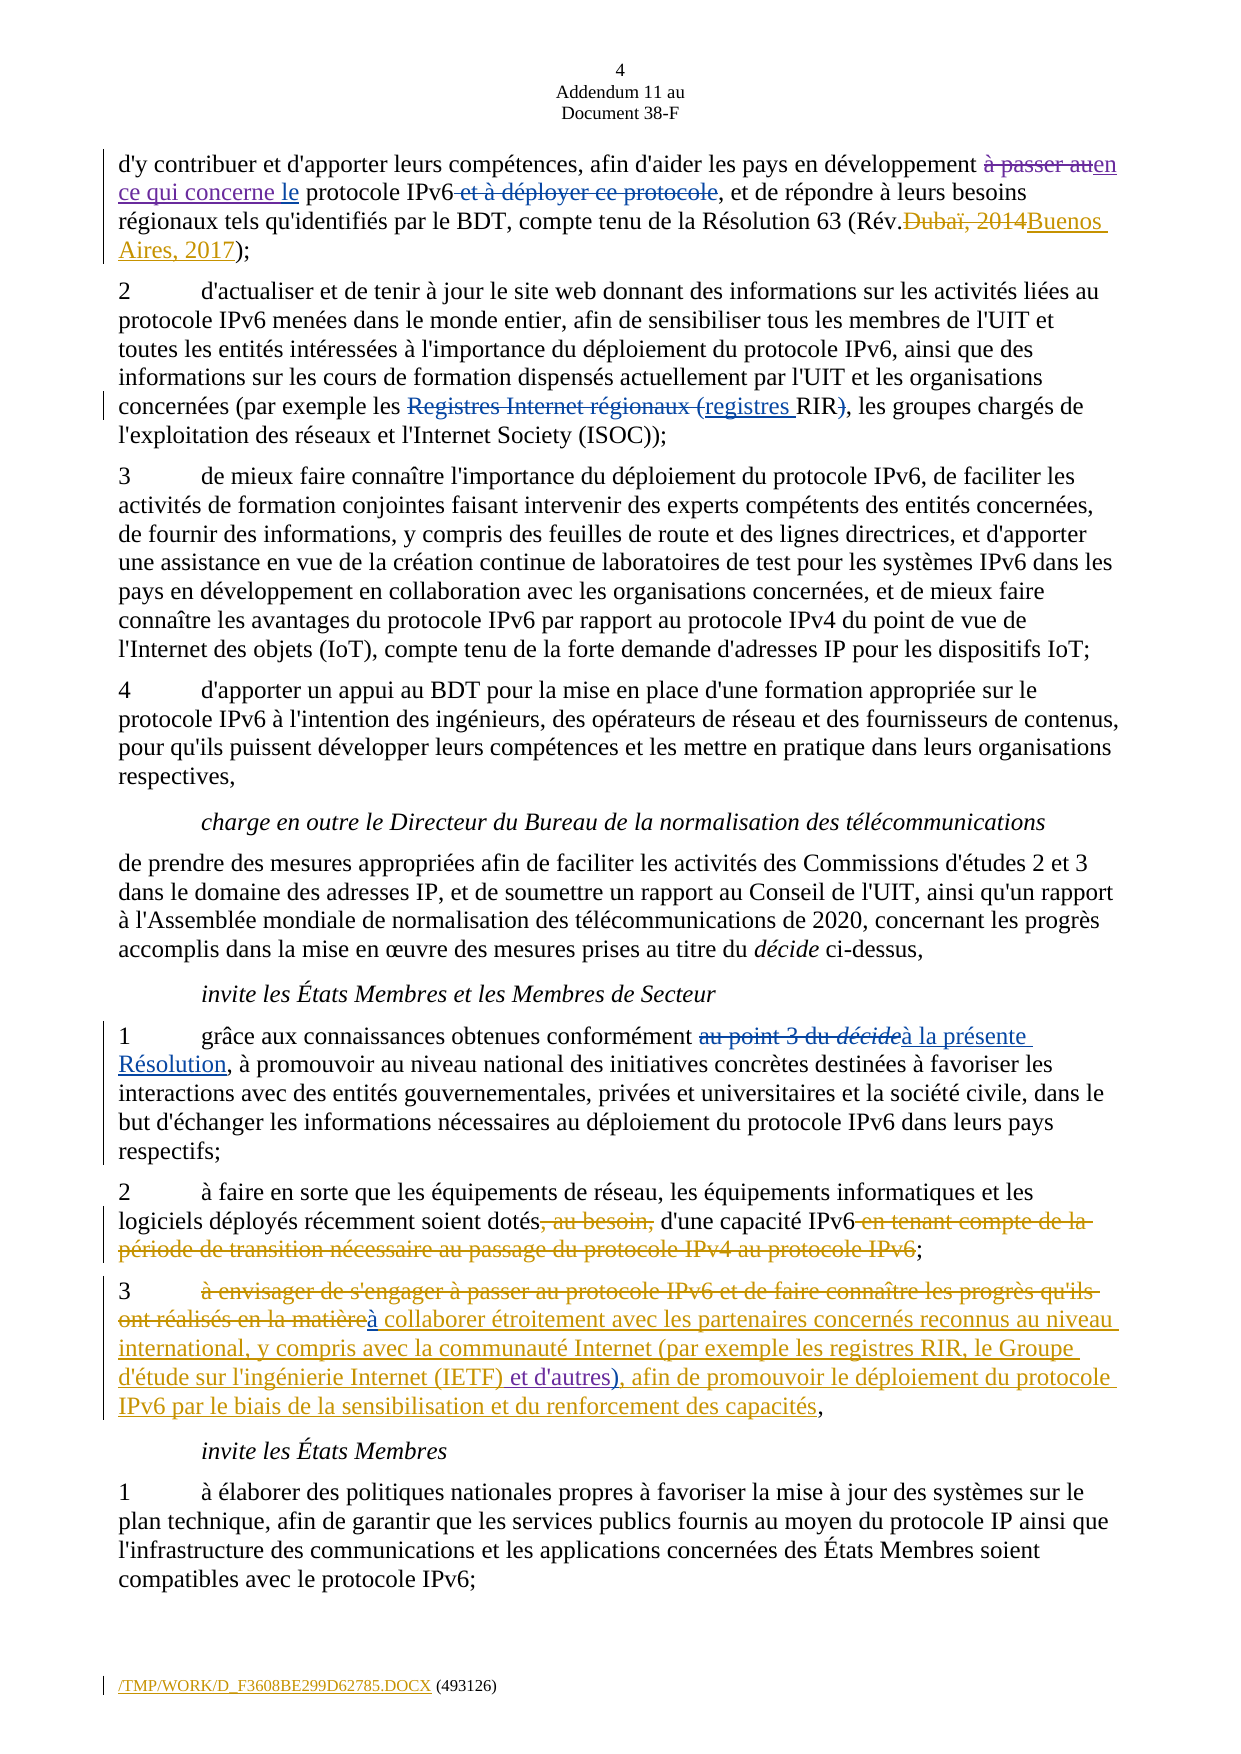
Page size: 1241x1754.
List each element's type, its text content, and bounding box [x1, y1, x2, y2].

text 2 d'actualiser et de tenir à jour le site web donnant des informations sur les activités liées au protocole IPv6 menées dans le monde entier, afin de sensibiliser tous les membres de l'UIT et toutes les entités intéressées à l'importance du déploiement du protocole IPv6, ainsi que des informations sur les cours de formation dispensés actuellement par l'UIT et les organisations concernées (par exemple les RIR, les groupes chargés de l'exploitation des réseaux et l'Internet Society (ISOC)); [118, 276, 1122, 449]
text 4 d'apporter un appui au BDT pour la mise en place d'une formation appropriée sur le protocole IPv6 à l'intention des ingénieurs, des opérateurs de réseau et des fournisseurs de contenus, pour qu'ils puissent développer leurs compétences et les mettre en pratique dans leurs organisations respectives, [118, 675, 1122, 790]
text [118, 149, 1122, 264]
text invite les États Membres et les Membres de Secteur [201, 979, 1122, 1008]
text 1 grâce aux connaissances obtenues conformément , à promouvoir au niveau national des initiatives concrètes destinées à favoriser les interactions avec des entités gouvernementales, privées et universitaires et la société civile, dans le but d'échanger les informations nécessaires au déploiement du protocole IPv6 dans leurs pays respectifs; [118, 1021, 1122, 1164]
text de prendre des mesures appropriées afin de faciliter les activités des Commissions d'études 2 et 3 dans le domaine des adresses IP, et de soumettre un rapport au Conseil de l'UIT, ainsi qu'un rapport à l'Assemblée mondiale de normalisation des télécommunications de 2020, concernant les progrès accomplis dans la mise en œuvre des mesures prises au titre du décide ci-dessus, [118, 848, 1122, 963]
text 2 à faire en sorte que les équipements de réseau, les équipements informatiques et les logiciels déployés récemment soient dotés d'une capacité IPv6; [118, 1177, 1122, 1263]
text 3 de mieux faire connaître l'importance du déploiement du protocole IPv6, de faciliter les activités de formation conjointes faisant intervenir des experts compétents des entités concernées, de fournir des informations, y compris des feuilles de route et des lignes directrices, et d'apporter une assistance en vue de la création continue de laboratoires de test pour les systèmes IPv6 dans les pays en développement en collaboration avec les organisations concernées, et de mieux faire connaître les avantages du protocole IPv6 par rapport au protocole IPv4 du point de vue de l'Internet des objets (IoT), compte tenu de la forte demande d'adresses IP pour les dispositifs IoT; [118, 461, 1122, 662]
text 3 , [118, 1276, 1122, 1419]
text charge en outre le Directeur du Bureau de la normalisation des télécommunications [201, 807, 1122, 835]
text invite les États Membres [201, 1436, 1122, 1465]
text 1 à élaborer des politiques nationales propres à favoriser la mise à jour des systèmes sur le plan technique, afin de garantir que les services publics fournis au moyen du protocole IP ainsi que l'infrastructure des communications et les applications concernées des États Membres soient compatibles avec le protocole IPv6; [118, 1477, 1122, 1592]
